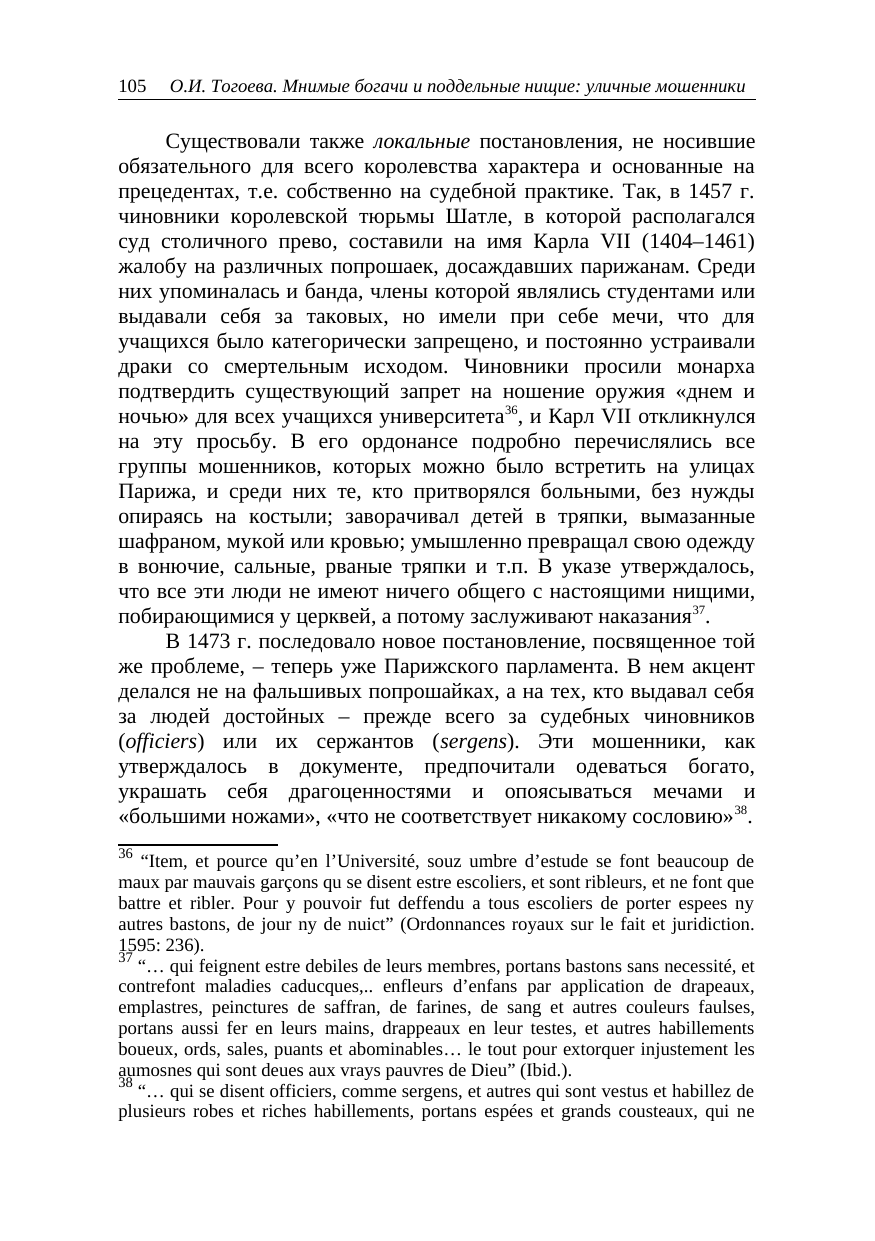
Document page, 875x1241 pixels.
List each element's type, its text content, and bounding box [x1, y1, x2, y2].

text Существовали также локальные постановления, не носившие обязательного для всего королевства характера и основанные на прецедентах, т.е. собственно на судебной практике. Так, в 1457 г. чиновники королевской тюрьмы Шатле, в которой располагался суд столичного прево, составили на имя Карла VII (1404–1461) жалобу на различных попрошаек, досаждавших парижанам. Среди них упоминалась и банда, члены которой являлись студентами или выдавали себя за таковых, но имели при себе мечи, что для учащихся было категорически запрещено, и постоянно устраивали драки со смертельным исходом. Чиновники просили монарха подтвердить существующий запрет на ношение оружия «днем и ночью» для всех учащихся университета, и Карл VII откликнулся на эту просьбу. В его ордонансе подробно перечислялись все группы мошенников, которых можно было встретить на улицах Парижа, и среди них те, кто притворялся больными, без нужды опираясь на костыли; заворачивал детей в тряпки, вымазанные шафраном, мукой или кровью; умышленно превращал свою одежду в вонючие, сальные, рваные тряпки и т.п. В указе утверждалось, что все эти люди не имеют ничего общего с настоящими нищими, побирающимися у церквей, а потому заслуживают наказания. [118, 128, 756, 628]
text В 1473 г. последовало новое постановление, посвященное той же проблеме, – теперь уже Парижского парламента. В нем акцент делался не на фальшивых попрошайках, а на тех, кто выдавал себя за людей достойных – прежде всего за судебных чиновников (officiers) или их сержантов (sergens). Эти мошенники, как утверждалось в документе, предпочитали одеваться богато, украшать себя драгоценностями и опоясываться мечами и «большими ножами», «что не соответствует никакому сословию». [118, 628, 756, 828]
